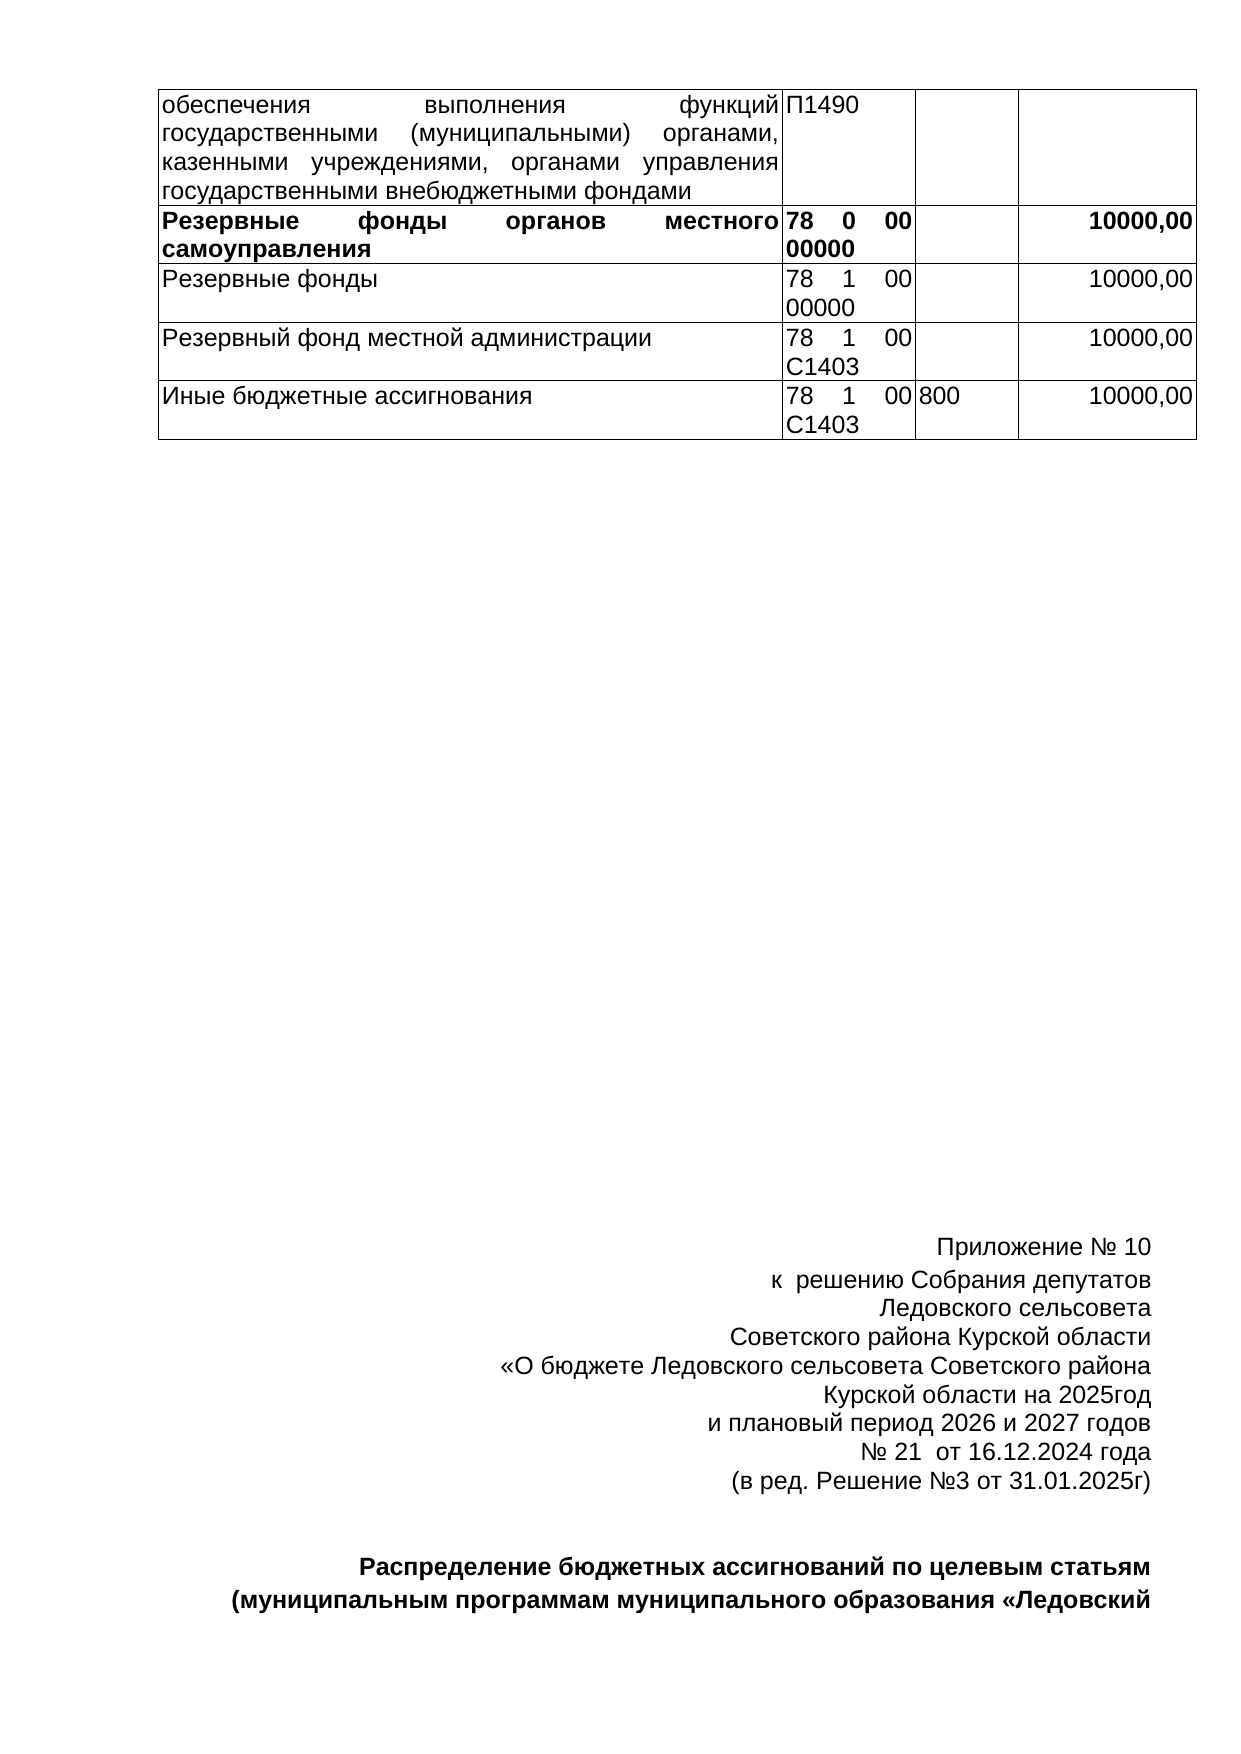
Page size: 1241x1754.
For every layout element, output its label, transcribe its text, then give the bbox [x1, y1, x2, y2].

text Ледовского сельсовета [177, 1293, 1152, 1322]
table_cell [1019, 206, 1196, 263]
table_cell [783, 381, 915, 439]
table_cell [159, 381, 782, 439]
text «О бюджете Ледовского сельсовета Советского района [177, 1351, 1152, 1379]
text Советского района Курской области [177, 1322, 1152, 1351]
text (в ред. Решение №3 от 31.01.2025г) [177, 1466, 1152, 1494]
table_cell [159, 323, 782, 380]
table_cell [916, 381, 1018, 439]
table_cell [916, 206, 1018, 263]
text Приложение № 10 [177, 1232, 1152, 1260]
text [177, 1552, 1152, 1614]
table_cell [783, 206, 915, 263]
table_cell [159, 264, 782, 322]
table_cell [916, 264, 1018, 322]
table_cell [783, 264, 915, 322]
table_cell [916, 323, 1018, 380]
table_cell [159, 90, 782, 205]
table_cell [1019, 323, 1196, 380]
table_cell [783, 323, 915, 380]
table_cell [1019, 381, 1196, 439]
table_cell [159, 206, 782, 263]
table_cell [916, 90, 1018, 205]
text Курской области на 2025год [177, 1379, 1152, 1408]
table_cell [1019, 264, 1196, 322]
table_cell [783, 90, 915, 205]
text и плановый период 2026 и 2027 годов [177, 1408, 1152, 1437]
text № 21 от 16.12.2024 года [177, 1437, 1152, 1466]
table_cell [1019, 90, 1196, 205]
text к решению Собрания депутатов [177, 1264, 1152, 1293]
